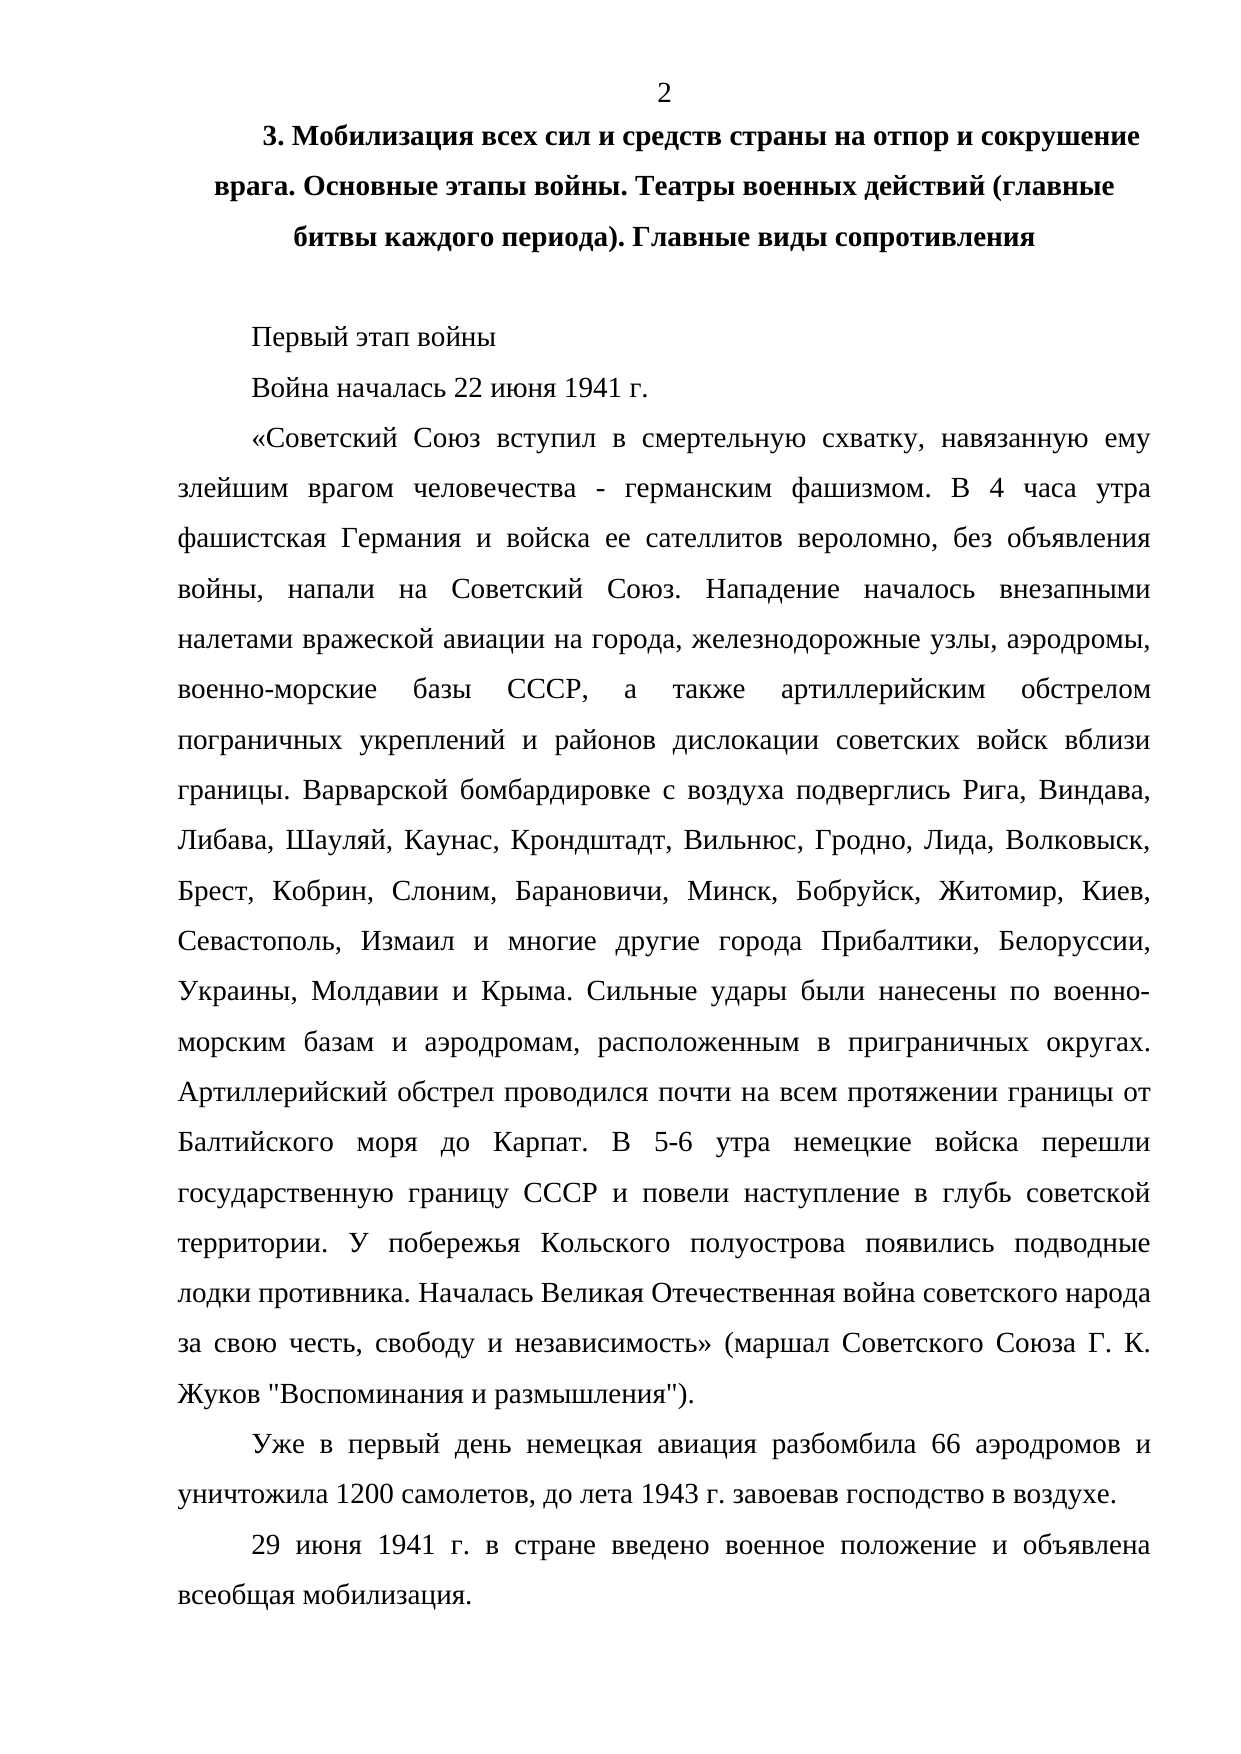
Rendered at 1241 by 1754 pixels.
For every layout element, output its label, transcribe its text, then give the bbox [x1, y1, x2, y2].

text 29 июня 1941 г. в стране введено военное положение и объявлена всеобщая мобилизация. [177, 1527, 1152, 1611]
text Война началась 22 июня 1941 г. [177, 370, 1152, 403]
text «Советский Союз вступил в смертельную схватку, навязанную ему злейшим врагом человечества - германским фашизмом. В 4 часа утра фашистская Германия и войска ее сателлитов вероломно, без объявления войны, напали на Советский Союз. Нападение началось внезапными налетами вражеской авиации на города, железнодорожные узлы, аэродромы, военно-морские базы СССР, а также артиллерийским обстрелом пограничных укреплений и районов дислокации советских войск вблизи границы. Варварской бомбардировке с воздуха подверглись Рига, Виндава, Либава, Шауляй, Каунас, Крондштадт, Вильнюс, Гродно, Лида, Волковыск, Брест, Кобрин, Слоним, Барановичи, Минск, Бобруйск, Житомир, Киев, Севастополь, Измаил и многие другие города Прибалтики, Белоруссии, Украины, Молдавии и Крыма. Сильные удары были нанесены по военно-морским базам и аэродромам, расположенным в приграничных округах. Артиллерийский обстрел проводился почти на всем протяжении границы от Балтийского моря до Карпат. В 5-6 утра немецкие войска перешли государственную границу СССР и повели наступление в глубь советской территории. У побережья Кольского полуострова появились подводные лодки противника. Началась Великая Отечественная война советского народа за свою честь, свободу и независимость» (маршал Советского Союза Г. К. Жуков "Воспоминания и размышления"). [177, 420, 1152, 1409]
text Первый этап войны [177, 319, 1152, 353]
text Уже в первый день немецкая авиация разбомбила 66 аэродромов и уничтожила 1200 самолетов, до лета 1943 г. завоевав господство в воздухе. [177, 1426, 1152, 1510]
text 3. Мобилизация всех сил и средств страны на отпор и сокрушение врага. Основные этапы войны. Театры военных действий (главные битвы каждого периода). Главные виды сопротивления [177, 118, 1152, 252]
